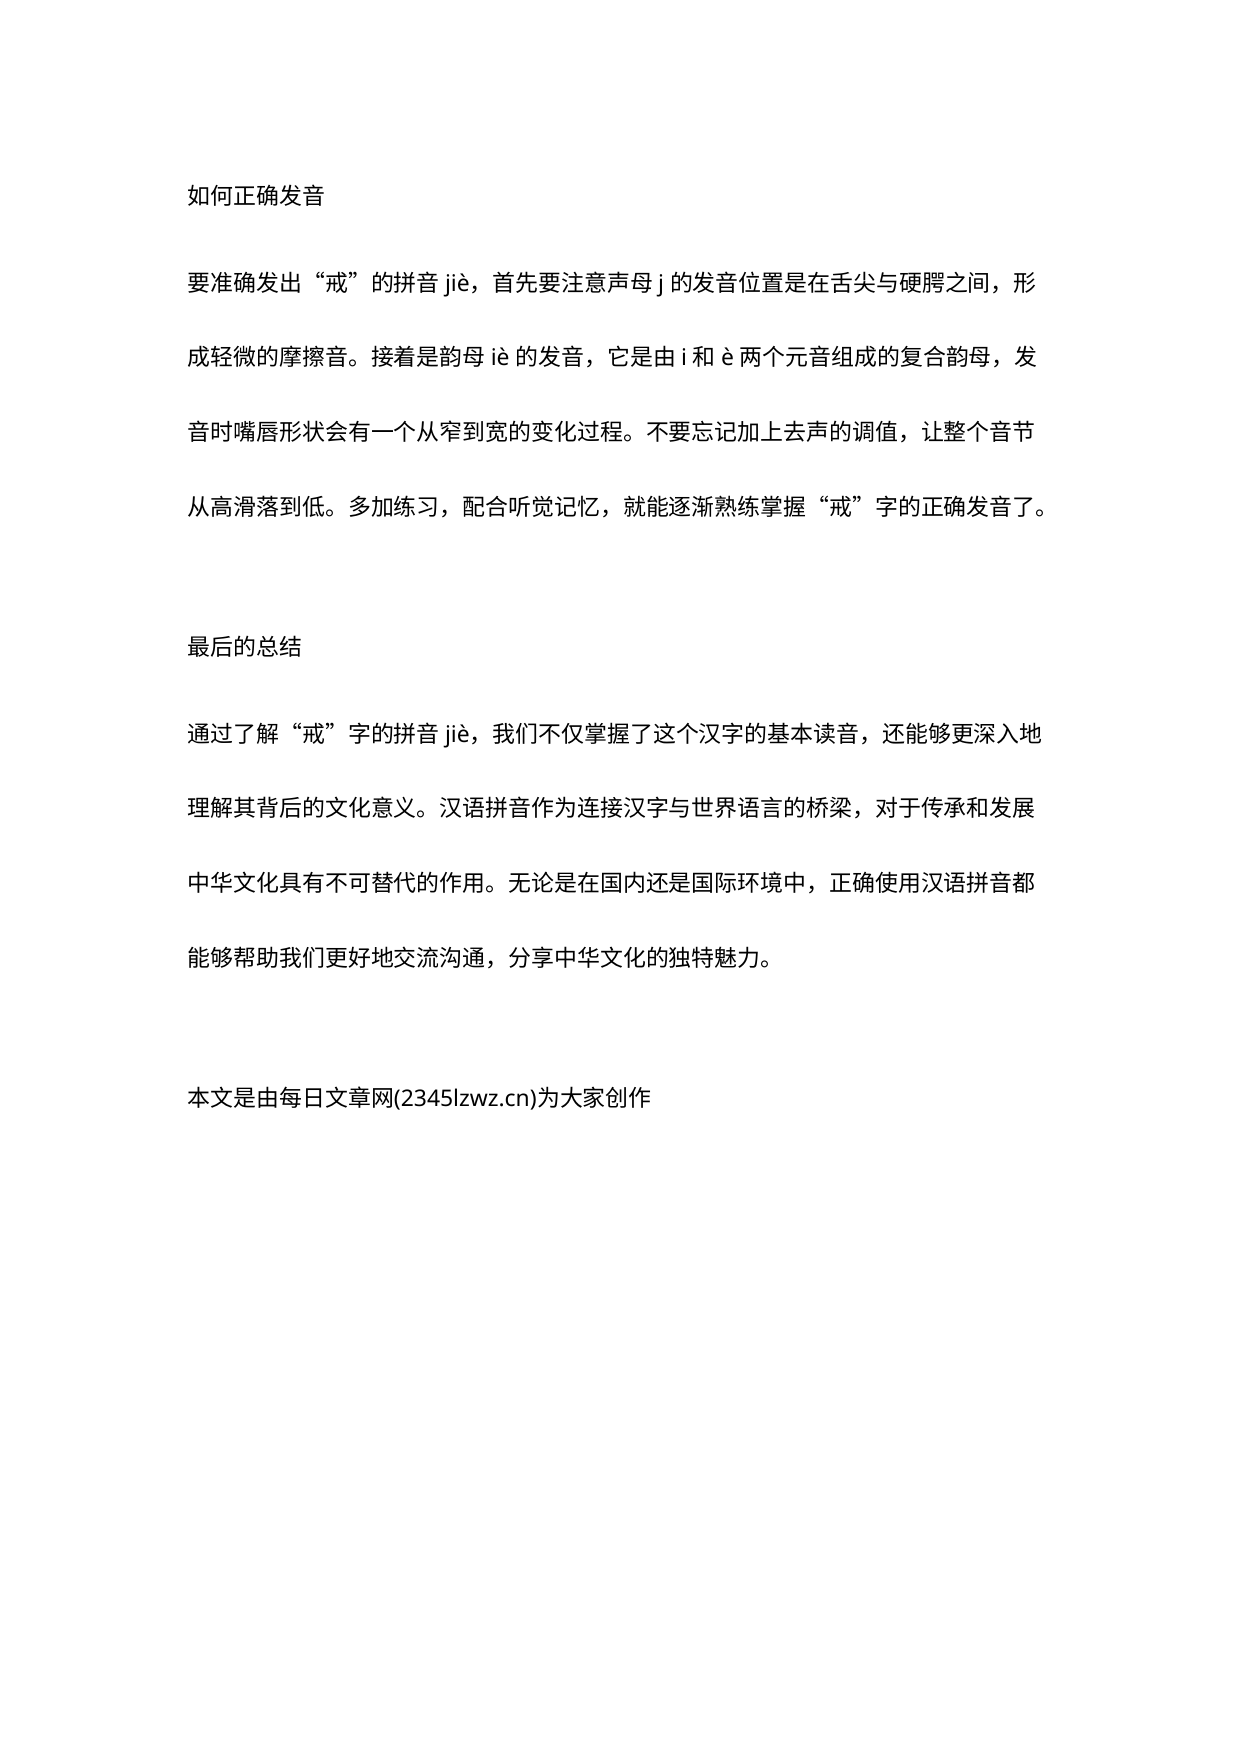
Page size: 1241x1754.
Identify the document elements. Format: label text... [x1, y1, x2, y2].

text 如何正确发音 [187, 162, 1053, 227]
text 本文是由每日文章网(2345lzwz.cn)为大家创作 [187, 1064, 1053, 1129]
text 最后的总结 [187, 613, 1053, 678]
text 要准确发出“戒”的拼音 jiè，首先要注意声母 j 的发音位置是在舌尖与硬腭之间，形成轻微的摩擦音。接着是韵母 iè 的发音，它是由 i 和 è 两个元音组成的复合韵母，发音时嘴唇形状会有一个从窄到宽的变化过程。不要忘记加上去声的调值，让整个音节从高滑落到低。多加练习，配合听觉记忆，就能逐渐熟练掌握“戒”字的正确发音了。 [187, 248, 1053, 538]
text 通过了解“戒”字的拼音 jiè，我们不仅掌握了这个汉字的基本读音，还能够更深入地理解其背后的文化意义。汉语拼音作为连接汉字与世界语言的桥梁，对于传承和发展中华文化具有不可替代的作用。无论是在国内还是国际环境中，正确使用汉语拼音都能够帮助我们更好地交流沟通，分享中华文化的独特魅力。 [187, 699, 1053, 989]
